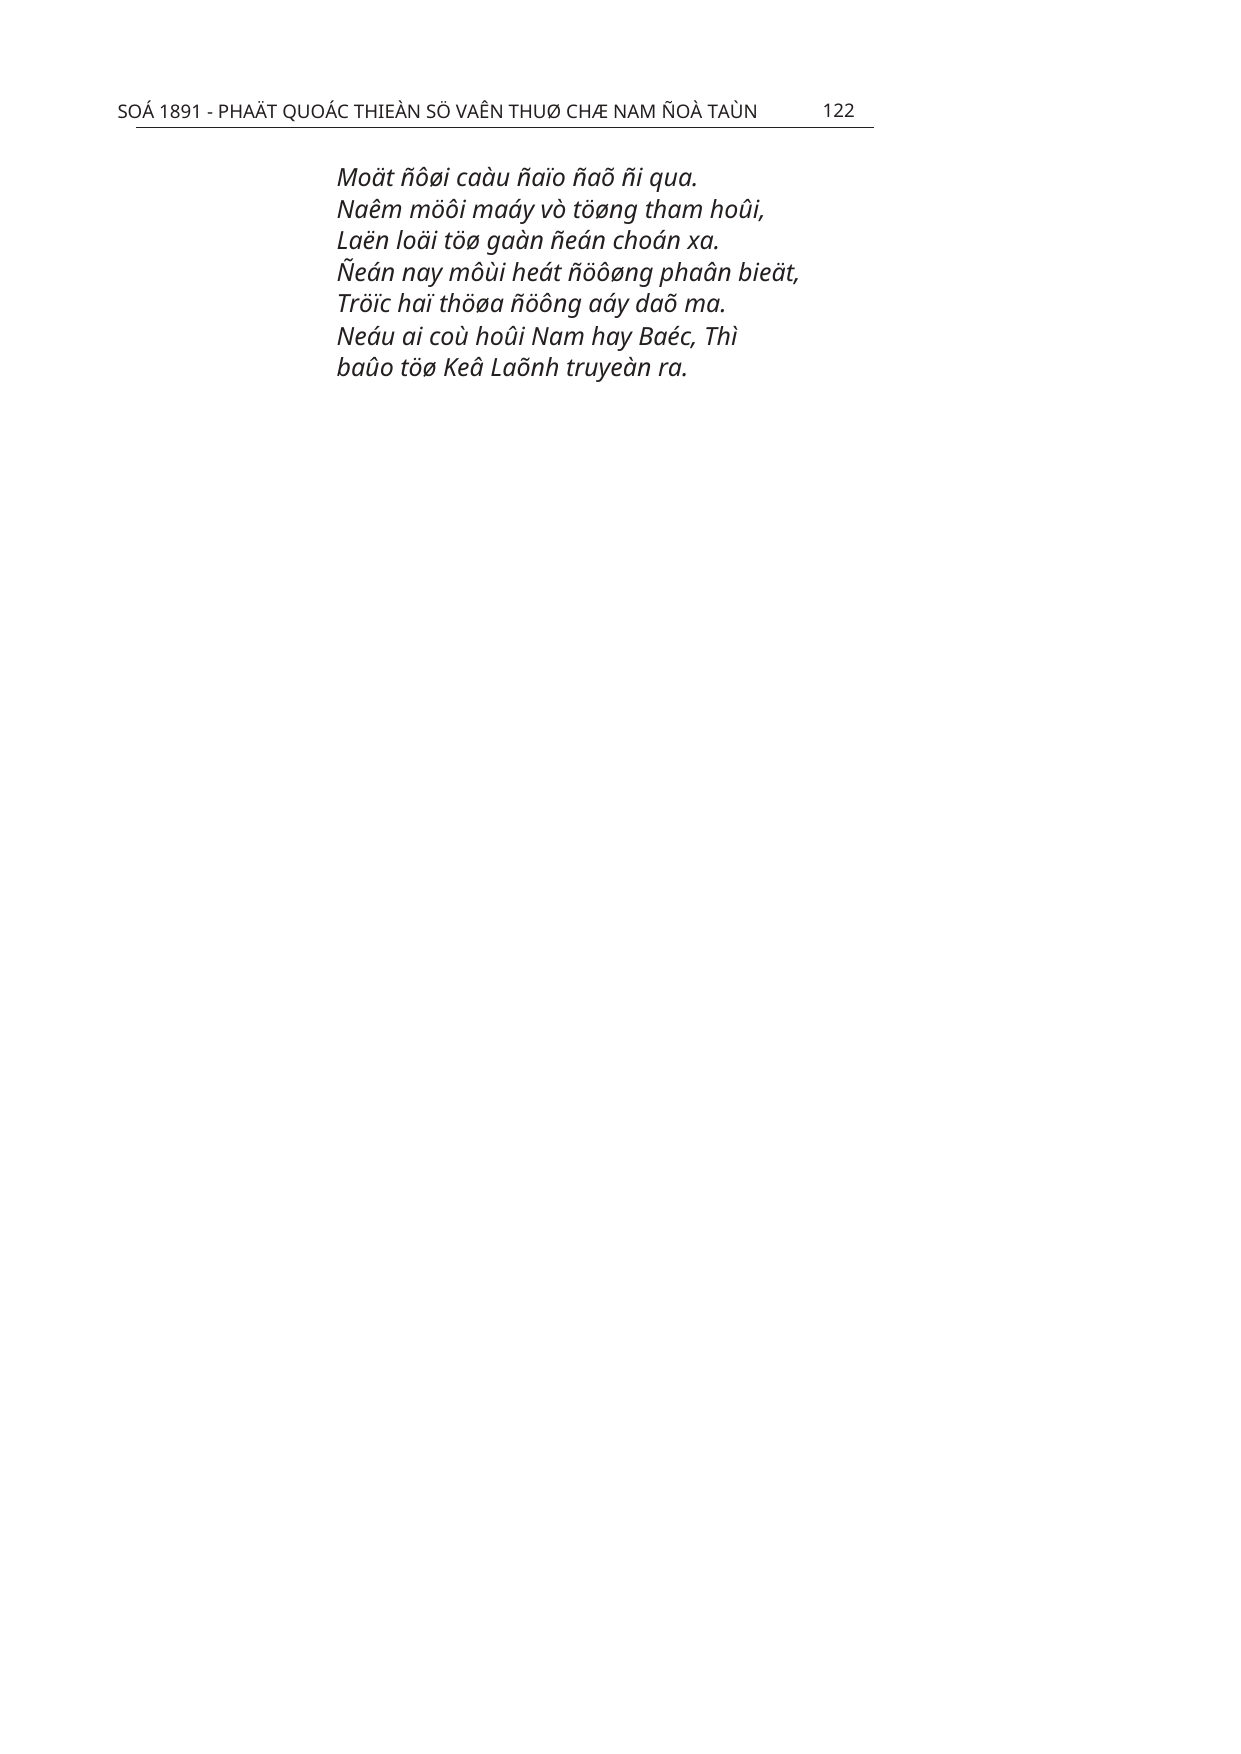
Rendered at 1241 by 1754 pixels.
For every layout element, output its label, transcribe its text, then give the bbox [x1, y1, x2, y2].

text Neáu ai coù hoûi Nam hay Baéc, Thì baûo töø Keâ Laõnh truyeàn ra. [336, 320, 773, 383]
text SOÁ 1891 - PHAÄT QUOÁC THIEÀN SÖ VAÊN THUØ CHÆ NAM ÑOÀ TAÙN 122 [117, 97, 1065, 124]
text Naêm möôi maáy vò töøng tham hoûi, Laën loäi töø gaàn ñeán choán xa. [336, 194, 825, 256]
text Moät ñôøi caàu ñaïo ñaõ ñi qua. [336, 161, 1065, 192]
text Ñeán nay môùi heát ñöôøng phaân bieät, Tröïc haï thöøa ñöông aáy daõ ma. [336, 257, 826, 320]
